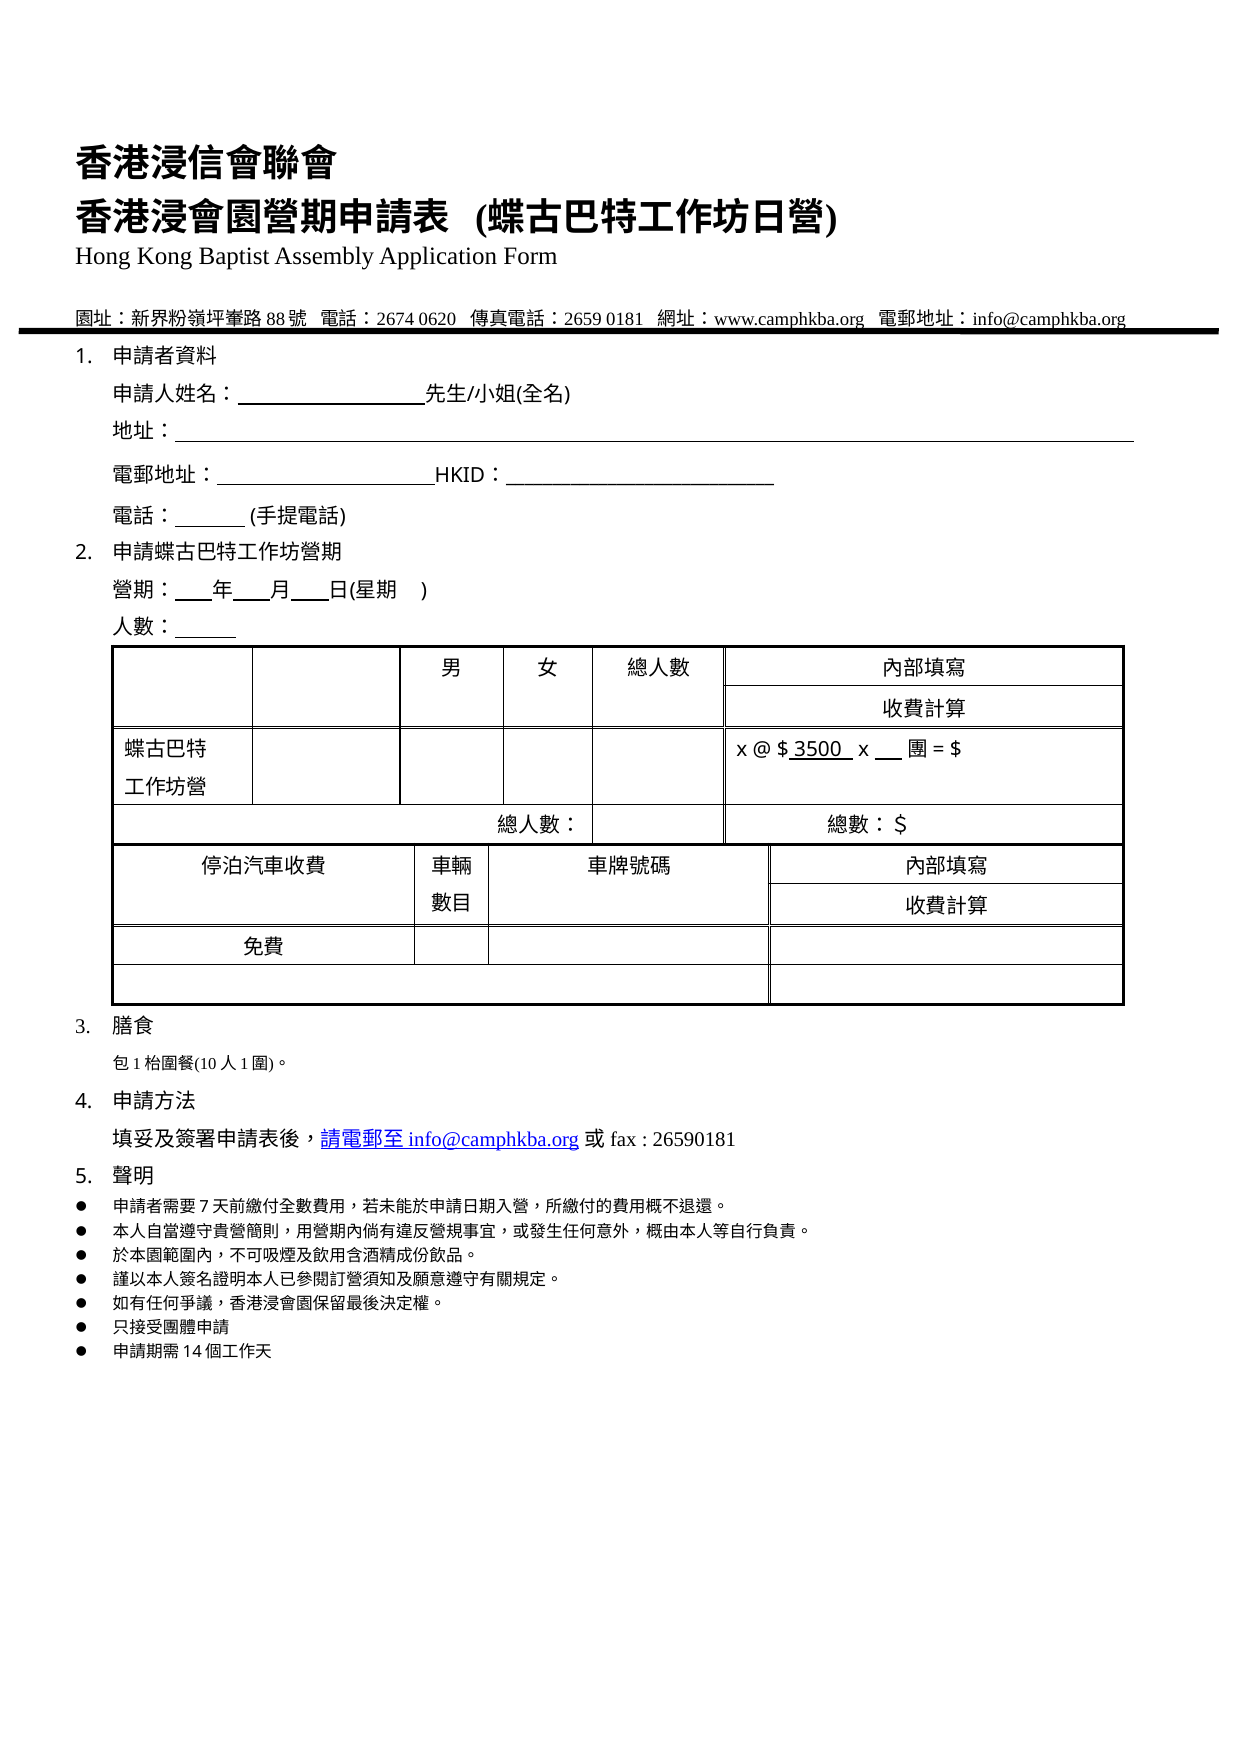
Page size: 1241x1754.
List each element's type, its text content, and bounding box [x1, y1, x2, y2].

table_cell 收費計算 [726, 686, 1122, 726]
table_cell [771, 927, 1122, 964]
list 填妥及簽署申請表後，請電郵至info@camphkba.org 或 fax : 26590181 [112, 1118, 1165, 1156]
text 營期： 年 月 日(星期 ) [112, 569, 1165, 607]
list 包1枱圍餐(10人1圍)。 [112, 1043, 1165, 1081]
table_cell 總數：＄ [726, 805, 1122, 842]
table_cell [593, 805, 723, 842]
text 申請人姓名： 先生/小姐(全名) [112, 374, 1165, 411]
table_cell 車輛數目 [415, 846, 488, 924]
list 申請方法 [75, 1081, 1165, 1118]
list 謹以本人簽名證明本人已參閱訂營須知及願意遵守有關規定。 [75, 1266, 1165, 1290]
list 膳食 [75, 1006, 1165, 1043]
text 園址：新界粉嶺坪輋路88號 電話：2674 0620 傳真電話：2659 0181 網址：www.camphkba.org 電郵地址：info@camphkba.org [75, 299, 1165, 328]
text 地址： [112, 411, 1165, 449]
list 聲明 [75, 1156, 1165, 1193]
list 申請期需14個工作天 [75, 1338, 1165, 1363]
table_header [253, 648, 399, 726]
list 申請者需要7天前繳付全數費用，若未能於申請日期入營，所繳付的費用概不退還。 [75, 1193, 1165, 1218]
table_header 男 [401, 648, 503, 726]
table_cell 蝶古巴特 工作坊營 [114, 729, 252, 804]
list 申請蝶古巴特工作坊營期 [75, 532, 1165, 569]
list 本人自當遵守貴營簡則，用營期內倘有違反營規事宜，或發生任何意外，概由本人等自行負責。 [75, 1218, 1165, 1242]
table_header 內部填寫 [726, 648, 1122, 685]
text 電郵地址： HKID：_____________________________ [112, 449, 1165, 490]
table_cell [114, 965, 768, 1003]
text 人數： [112, 607, 1165, 644]
text 香港浸信會聯會 [75, 133, 1165, 187]
table_cell 內部填寫 [771, 846, 1122, 883]
list 於本園範圍內，不可吸煙及飲用含酒精成份飲品。 [75, 1242, 1165, 1266]
table_cell [504, 729, 592, 804]
table_cell 收費計算 [771, 884, 1122, 924]
table_cell [771, 965, 1122, 1003]
table_cell [415, 927, 488, 964]
text 香港浸會園營期申請表 (蝶古巴特工作坊日營) [75, 187, 1165, 241]
text Hong Kong Baptist Assembly Application Form [75, 241, 1165, 270]
table_header 女 [504, 648, 592, 726]
list 只接受團體申請 [75, 1314, 1165, 1338]
table_cell [489, 927, 768, 964]
list 如有任何爭議，香港浸會園保留最後決定權。 [75, 1290, 1165, 1314]
table_header 總人數 [593, 648, 723, 726]
text 電話： (手提電話) [112, 490, 1165, 532]
table_header [114, 648, 252, 726]
table_cell 免費 [114, 927, 414, 964]
table_cell 停泊汽車收費 [114, 846, 414, 924]
table_cell 總人數： [114, 805, 592, 842]
list 申請者資料 [75, 336, 1165, 374]
table_cell 車牌號碼 [489, 846, 768, 924]
table_cell [593, 729, 723, 804]
table_cell x @ $ 3500 x 團 = $ [726, 729, 1122, 804]
table_cell [401, 729, 503, 804]
table_cell [253, 729, 399, 804]
